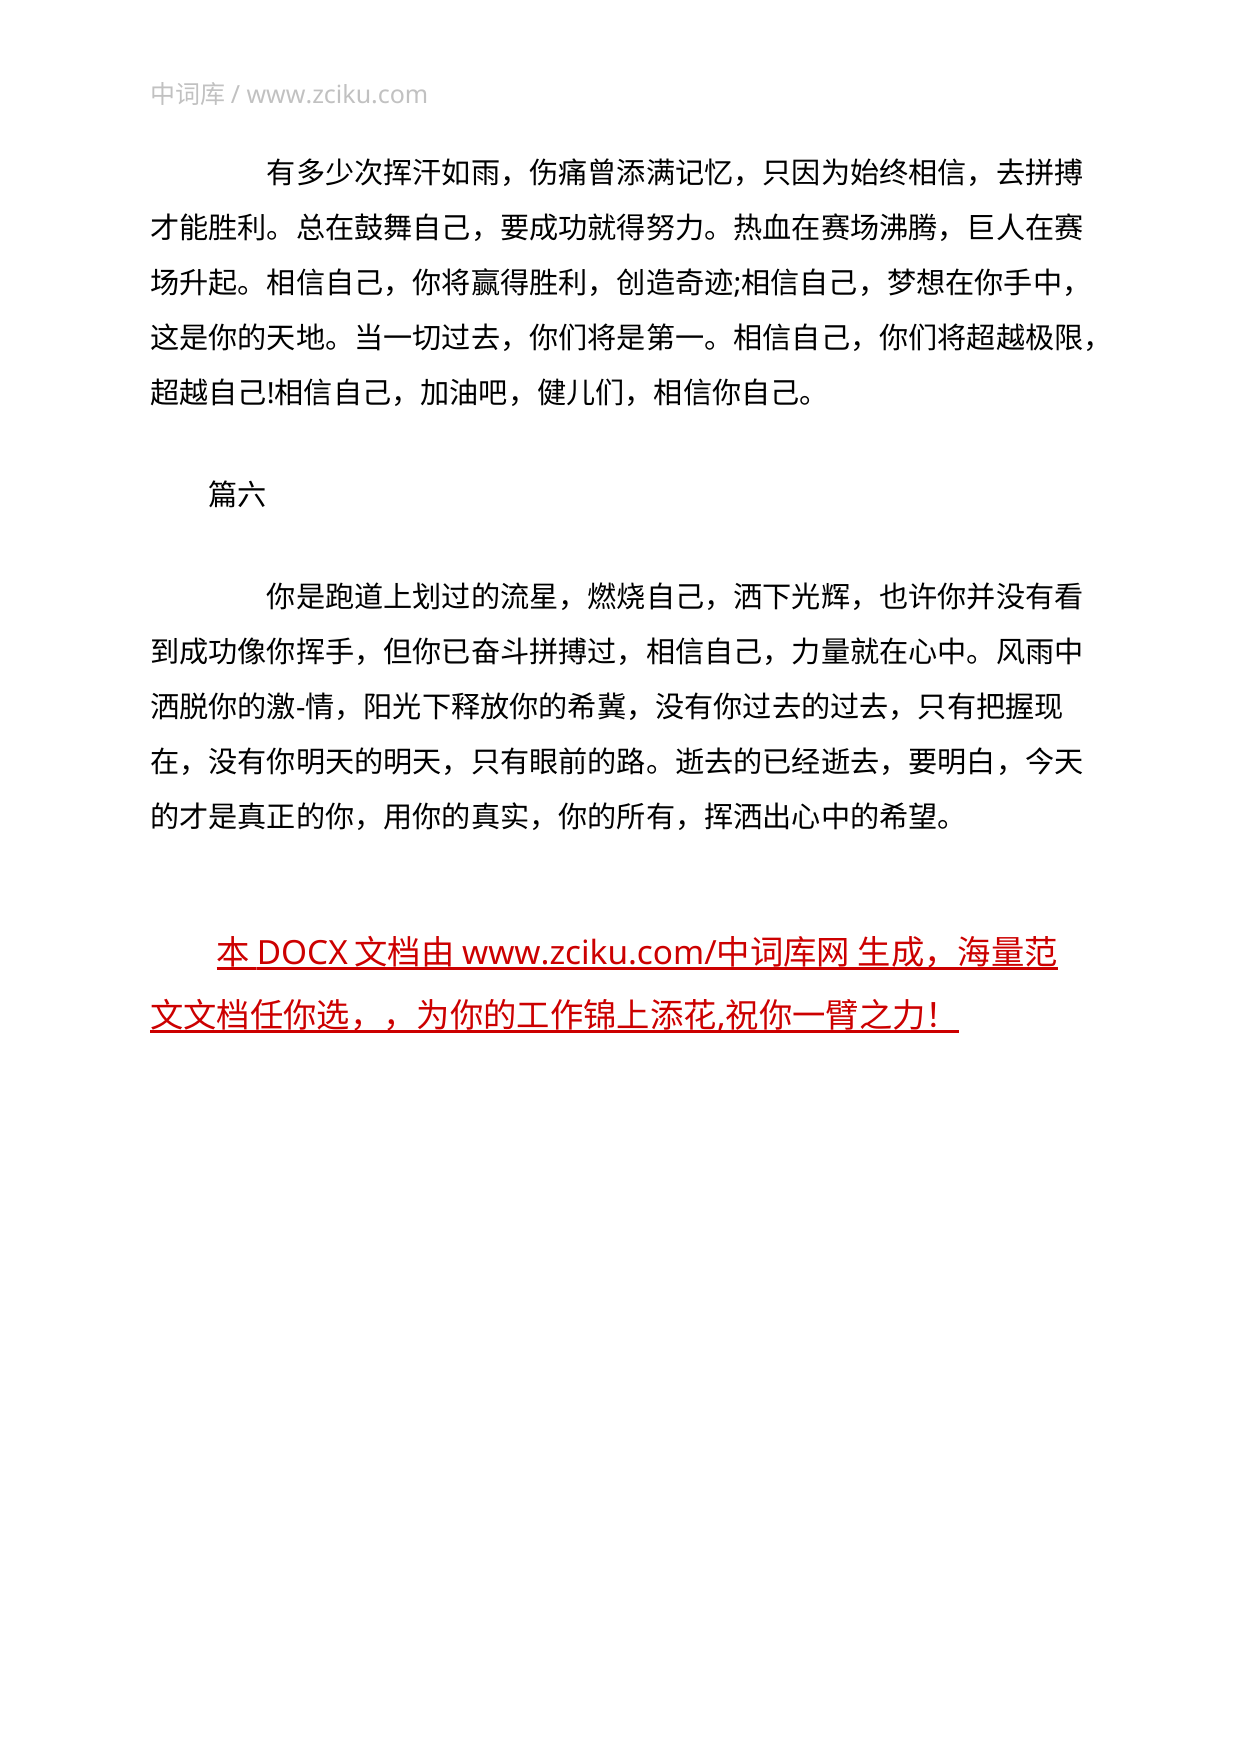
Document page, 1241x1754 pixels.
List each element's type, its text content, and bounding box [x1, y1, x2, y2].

text 有多少次挥汗如雨，伤痛曾添满记忆，只因为始终相信，去拼搏才能胜利。总在鼓舞自己，要成功就得努力。热血在赛场沸腾，巨人在赛场升起。相信自己，你将赢得胜利，创造奇迹;相信自己，梦想在你手中，这是你的天地。当一切过去，你们将是第一。相信自己，你们将超越极限，超越自己!相信自己，加油吧，健儿们，相信你自己。 [150, 150, 1090, 412]
text 本DOCX文档由 www.zciku.com/中词库网 生成，海量范文文档任你选，，为你的工作锦上添花,祝你一臂之力！ [150, 926, 1090, 1037]
text 你是跑道上划过的流星，燃烧自己，洒下光辉，也许你并没有看到成功像你挥手，但你已奋斗拼搏过，相信自己，力量就在心中。风雨中洒脱你的激-情，阳光下释放你的希冀，没有你过去的过去，只有把握现在，没有你明天的明天，只有眼前的路。逝去的已经逝去，要明白，今天的才是真正的你，用你的真实，你的所有，挥洒出心中的希望。 [150, 573, 1090, 835]
text 篇六 [150, 472, 1090, 514]
